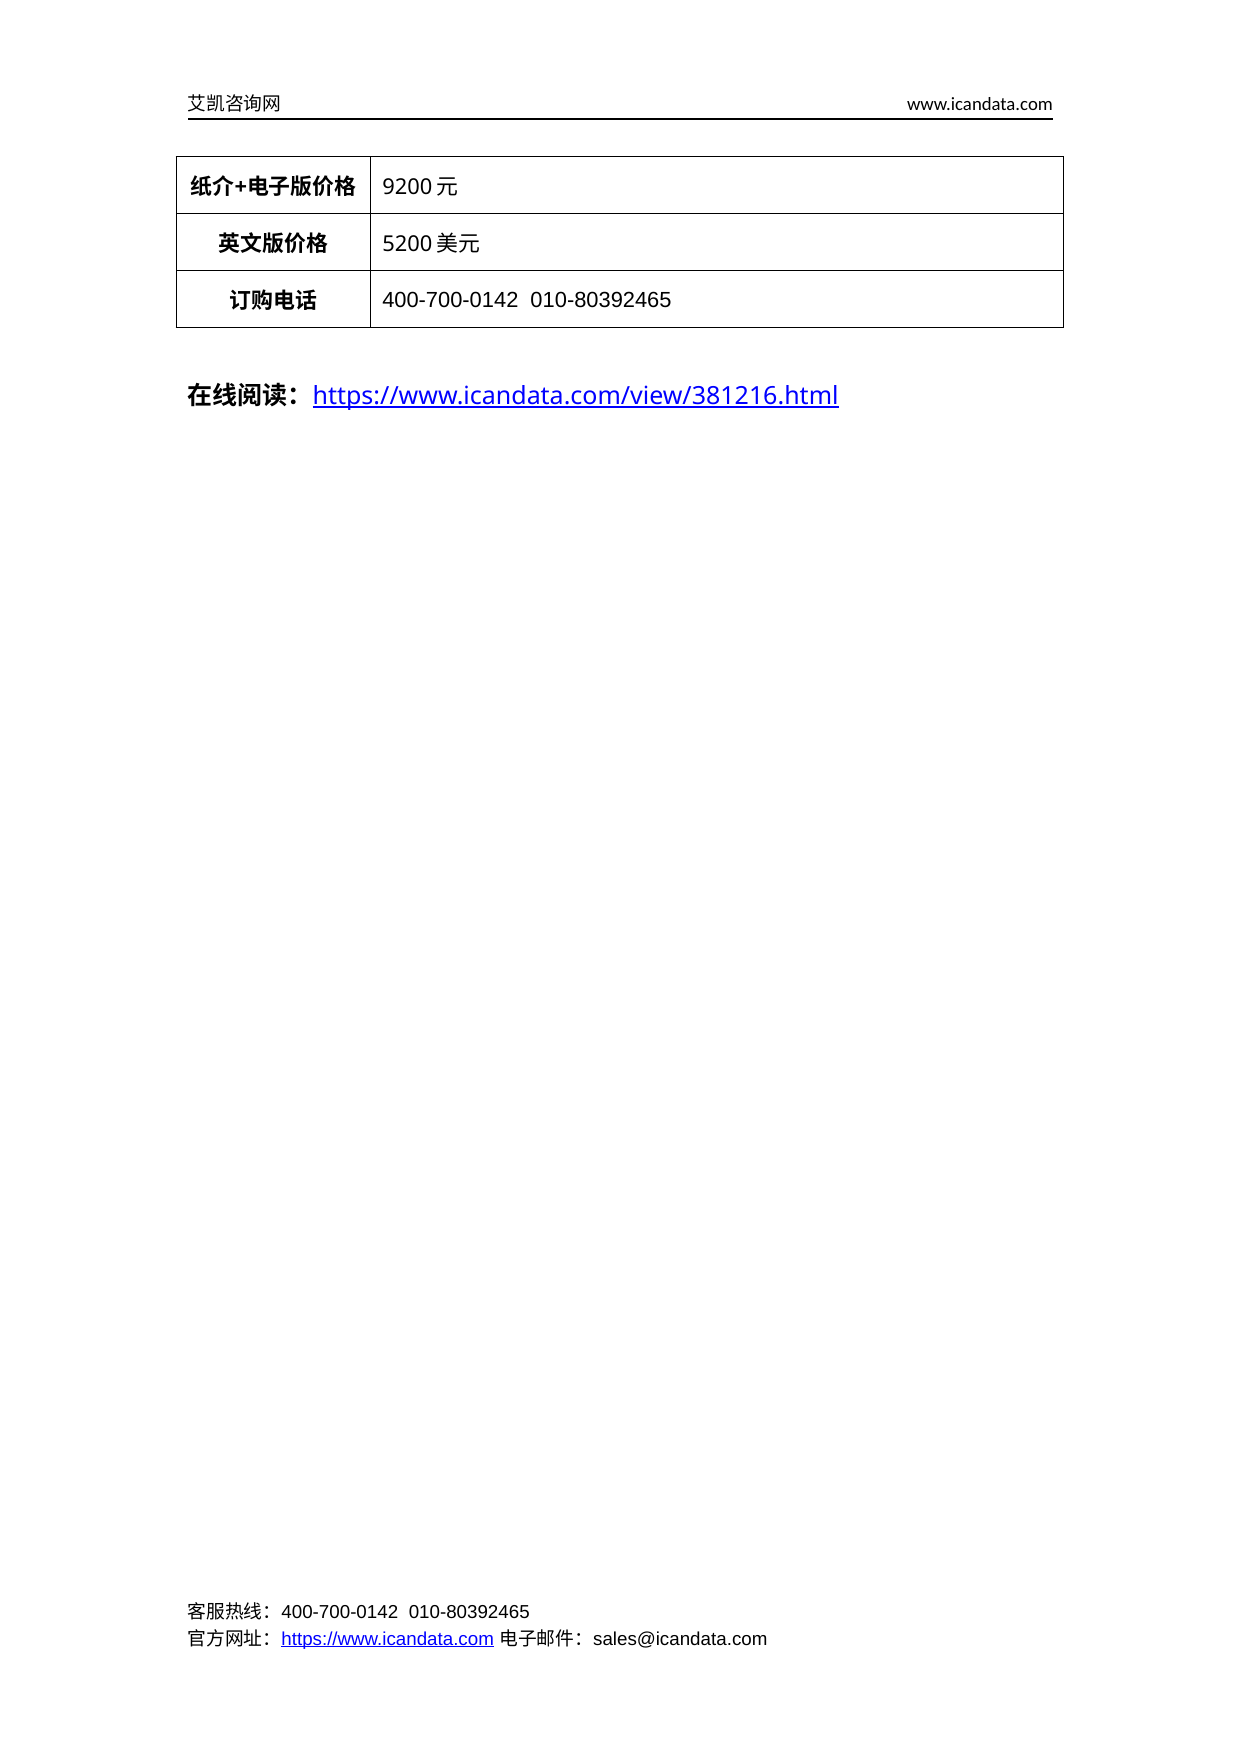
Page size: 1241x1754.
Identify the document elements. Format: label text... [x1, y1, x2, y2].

table_cell 英文版价格 [177, 214, 370, 270]
table_cell 5200美元 [371, 214, 1063, 270]
text 在线阅读：https://www.icandata.com/view/381216.html [187, 361, 1053, 426]
table_cell 订购电话 [177, 271, 370, 327]
table_cell 9200元 [371, 157, 1063, 213]
table_cell 400-700-0142 010-80392465 [371, 271, 1063, 327]
table_cell 纸介+电子版价格 [177, 157, 370, 213]
